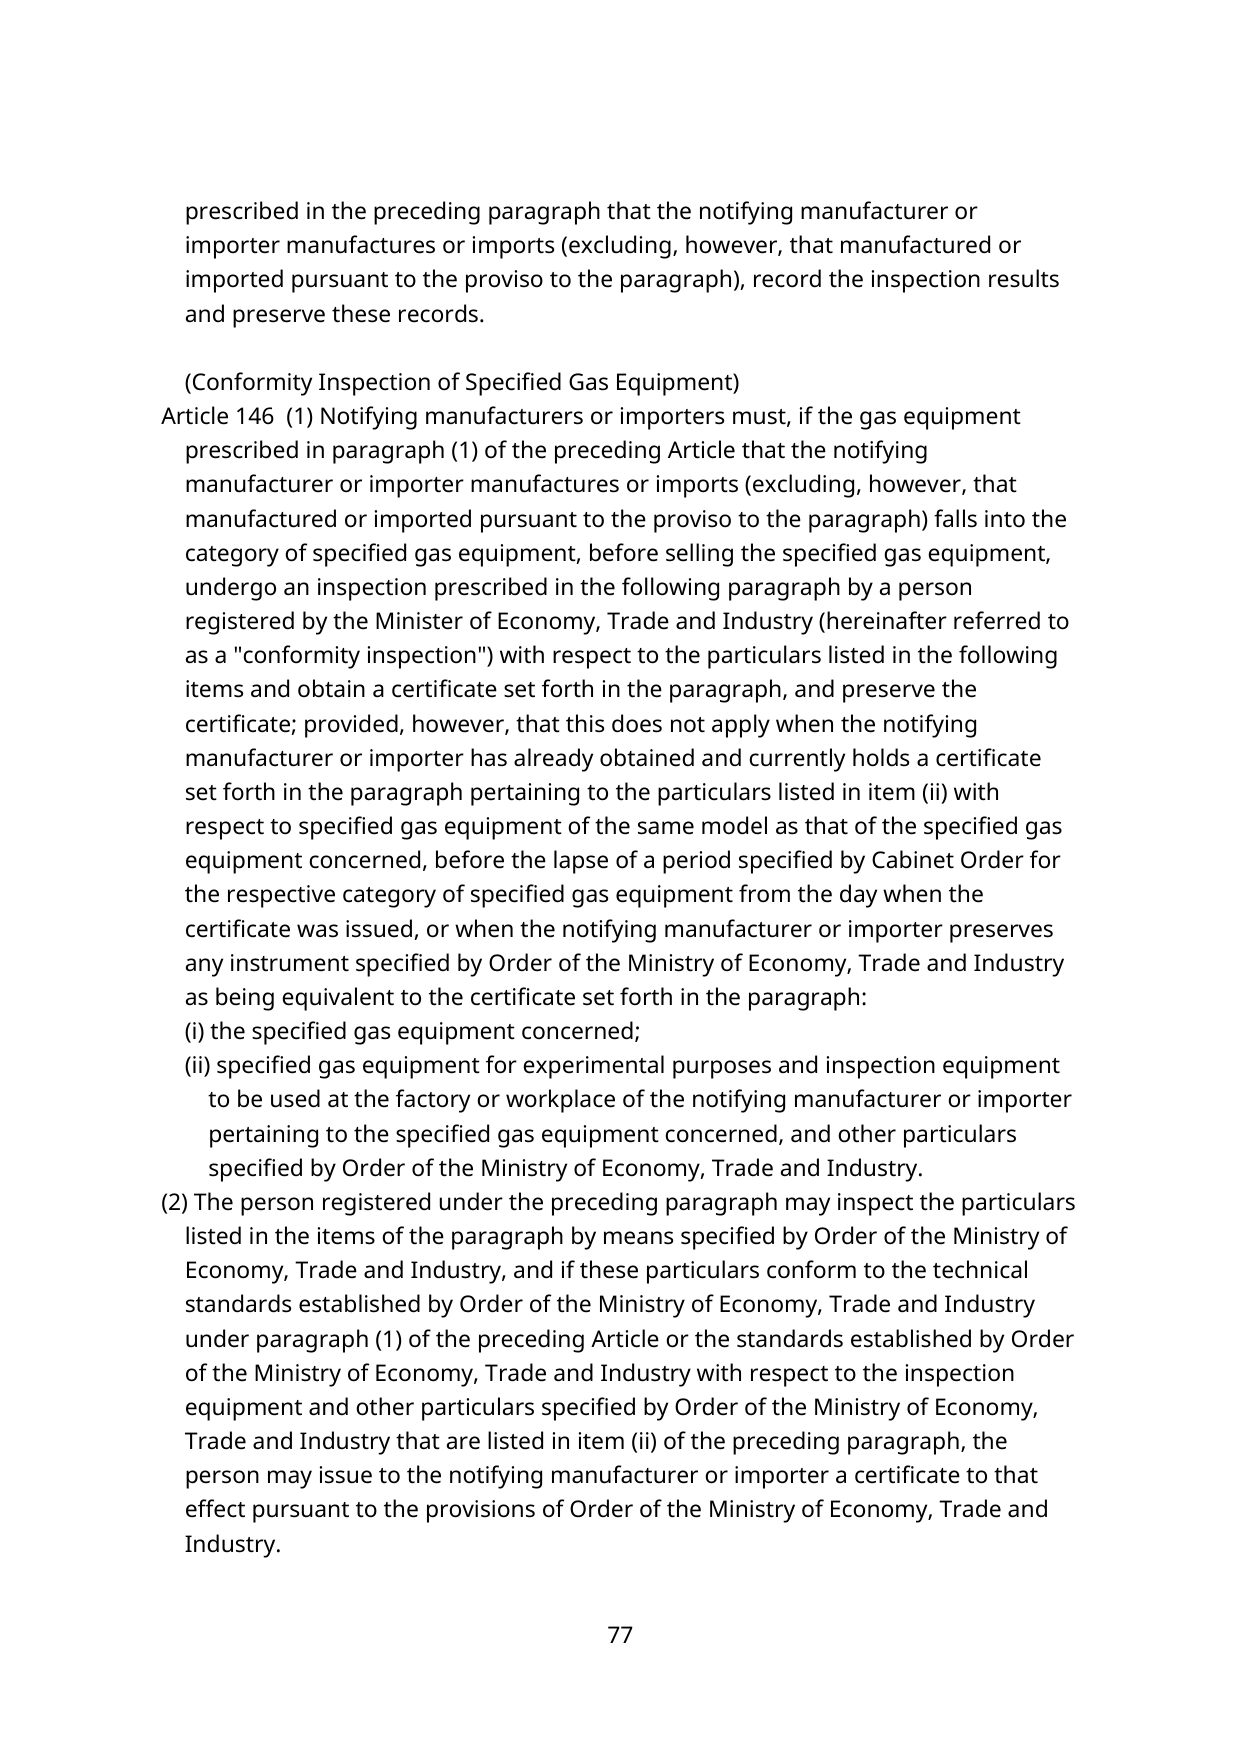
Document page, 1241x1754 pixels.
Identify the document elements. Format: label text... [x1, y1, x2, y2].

text Article 146 (1) Notifying manufacturers or importers must, if the gas equipment prescribed in paragraph (1) of the preceding Article that the notifying manufacturer or importer manufactures or imports (excluding, however, that manufactured or imported pursuant to the proviso to the paragraph) falls into the category of specified gas equipment, before selling the specified gas equipment, undergo an inspection prescribed in the following paragraph by a person registered by the Minister of Economy, Trade and Industry (hereinafter referred to as a "conformity inspection") with respect to the particulars listed in the following items and obtain a certificate set forth in the paragraph, and preserve the certificate; provided, however, that this does not apply when the notifying manufacturer or importer has already obtained and currently holds a certificate set forth in the paragraph pertaining to the particulars listed in item (ii) with respect to specified gas equipment of the same model as that of the specified gas equipment concerned, before the lapse of a period specified by Cabinet Order for the respective category of specified gas equipment from the day when the certificate was issued, or when the notifying manufacturer or importer preserves any instrument specified by Order of the Ministry of Economy, Trade and Industry as being equivalent to the certificate set forth in the paragraph: [161, 399, 1079, 1014]
text (ii) specified gas equipment for experimental purposes and inspection equipment to be used at the factory or workplace of the notifying manufacturer or importer pertaining to the specified gas equipment concerned, and other particulars specified by Order of the Ministry of Economy, Trade and Industry. [184, 1048, 1079, 1184]
text (2) The person registered under the preceding paragraph may inspect the particulars listed in the items of the paragraph by means specified by Order of the Ministry of Economy, Trade and Industry, and if these particulars conform to the technical standards established by Order of the Ministry of Economy, Trade and Industry under paragraph (1) of the preceding Article or the standards established by Order of the Ministry of Economy, Trade and Industry with respect to the inspection equipment and other particulars specified by Order of the Ministry of Economy, Trade and Industry that are listed in item (ii) of the preceding paragraph, the person may issue to the notifying manufacturer or importer a certificate to that effect pursuant to the provisions of Order of the Ministry of Economy, Trade and Industry. [161, 1184, 1079, 1560]
text (Conformity Inspection of Specified Gas Equipment) [184, 364, 1079, 399]
text (i) the specified gas equipment concerned; [184, 1014, 1079, 1048]
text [161, 194, 1079, 330]
